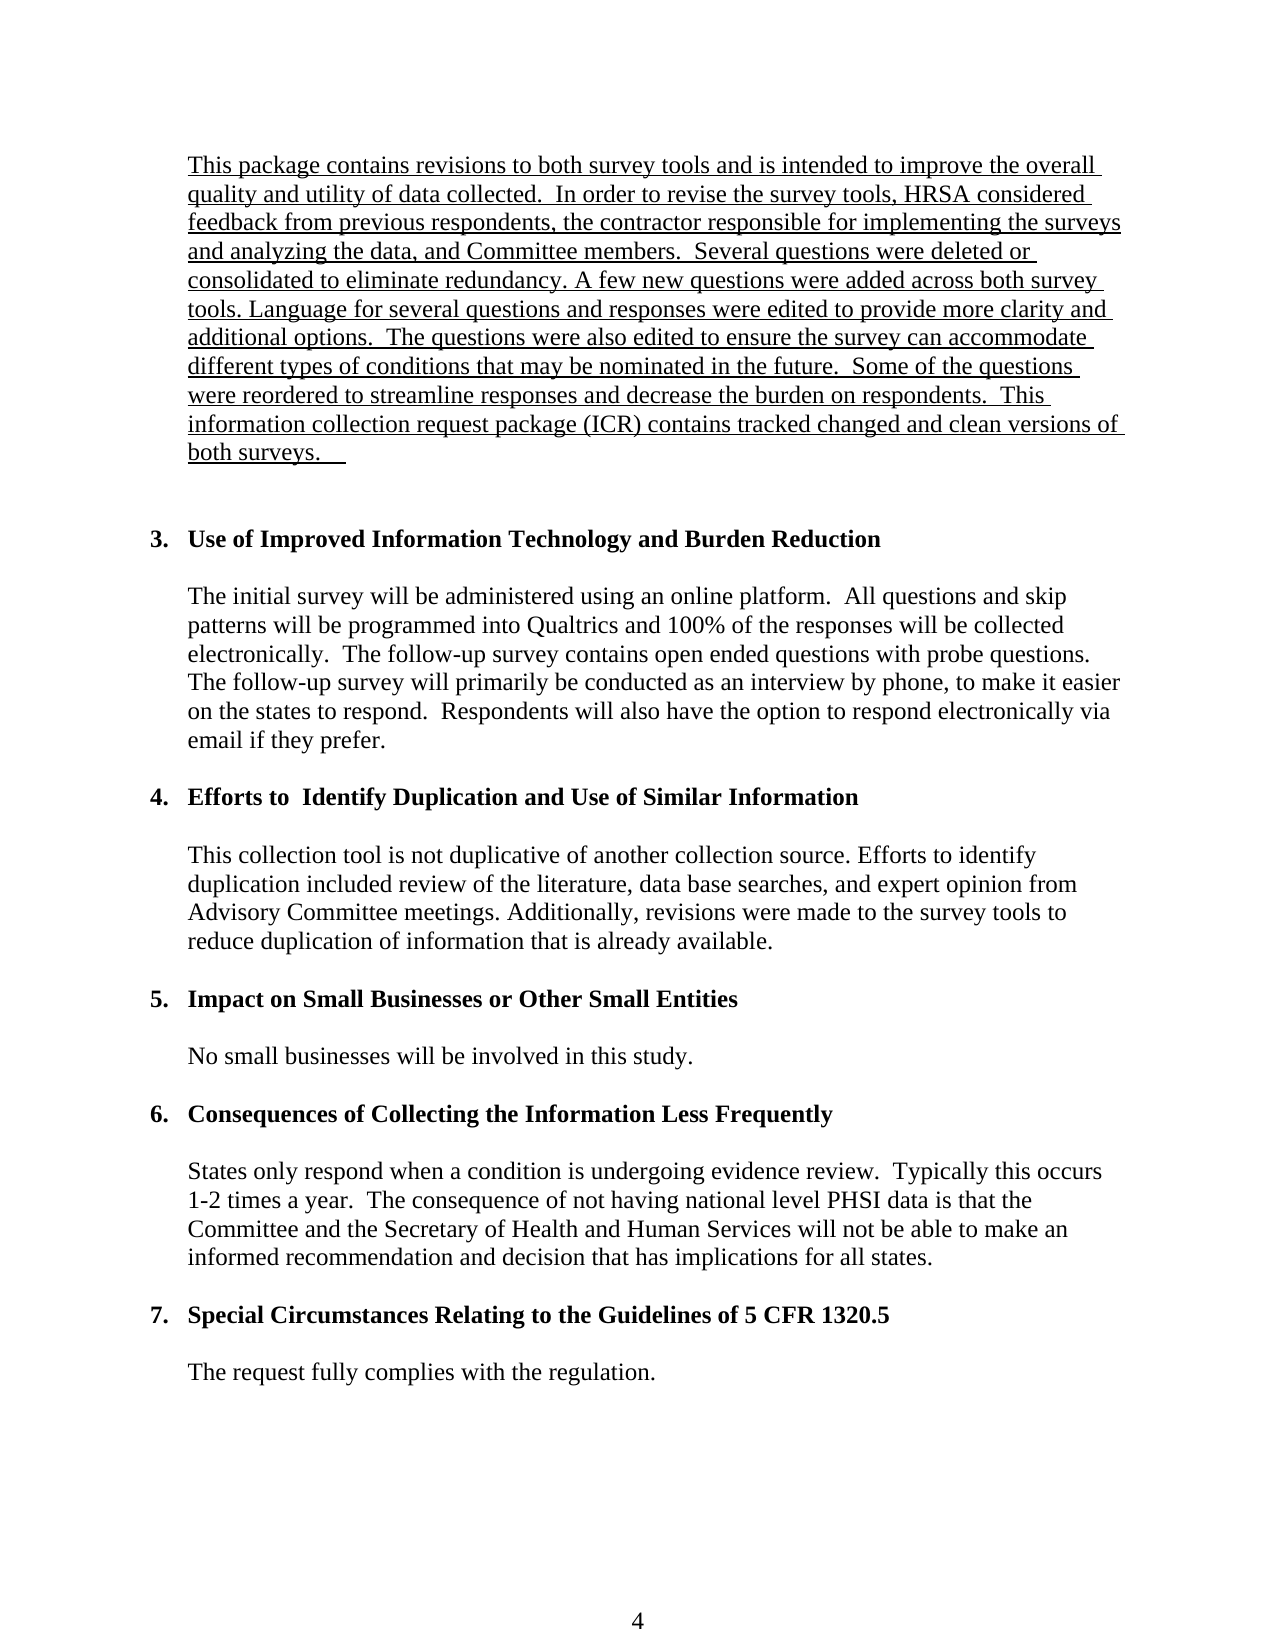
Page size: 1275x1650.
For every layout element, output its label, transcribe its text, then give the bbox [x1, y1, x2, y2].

text The request fully complies with the regulation. [187, 1357, 1125, 1386]
text No small businesses will be involved in this study. [187, 1041, 1125, 1070]
text This collection tool is not duplicative of another collection source. Efforts to identify duplication included review of the literature, data base searches, and expert opinion from Advisory Committee meetings. Additionally, revisions were made to the survey tools to reduce duplication of information that is already available. [187, 840, 1125, 955]
list Special Circumstances Relating to the Guidelines of 5 CFR 1320.5 [150, 1300, 1125, 1329]
list Use of Improved Information Technology and Burden Reduction [150, 524, 1125, 552]
list Efforts to Identify Duplication and Use of Similar Information [150, 782, 1125, 811]
list Impact on Small Businesses or Other Small Entities [150, 984, 1125, 1012]
text This package contains revisions to both survey tools and is intended to improve the overall quality and utility of data collected. In order to revise the survey tools, HRSA considered feedback from previous respondents, the contractor responsible for implementing the surveys and analyzing the data, and Committee members. Several questions were deleted or consolidated to eliminate redundancy. A few new questions were added across both survey tools. Language for several questions and responses were edited to provide more clarity and additional options. The questions were also edited to ensure the survey can accommodate different types of conditions that may be nominated in the future. Some of the questions were reordered to streamline responses and decrease the burden on respondents. This information collection request package (ICR) contains tracked changed and clean versions of both surveys. [187, 150, 1125, 434]
list Consequences of Collecting the Information Less Frequently [150, 1099, 1125, 1127]
text The initial survey will be administered using an online platform. All questions and skip patterns will be programmed into Qualtrics and 100% of the responses will be collected electronically. The follow-up survey contains open ended questions with probe questions. The follow-up survey will primarily be conducted as an interview by phone, to make it easier on the states to respond. Respondents will also have the option to respond electronically via email if they prefer. [187, 581, 1125, 754]
text States only respond when a condition is undergoing evidence review. Typically this occurs 1-2 times a year. The consequence of not having national level PHSI data is that the Committee and the Secretary of Health and Human Services will not be able to make an informed recommendation and decision that has implications for all states. [187, 1156, 1125, 1271]
